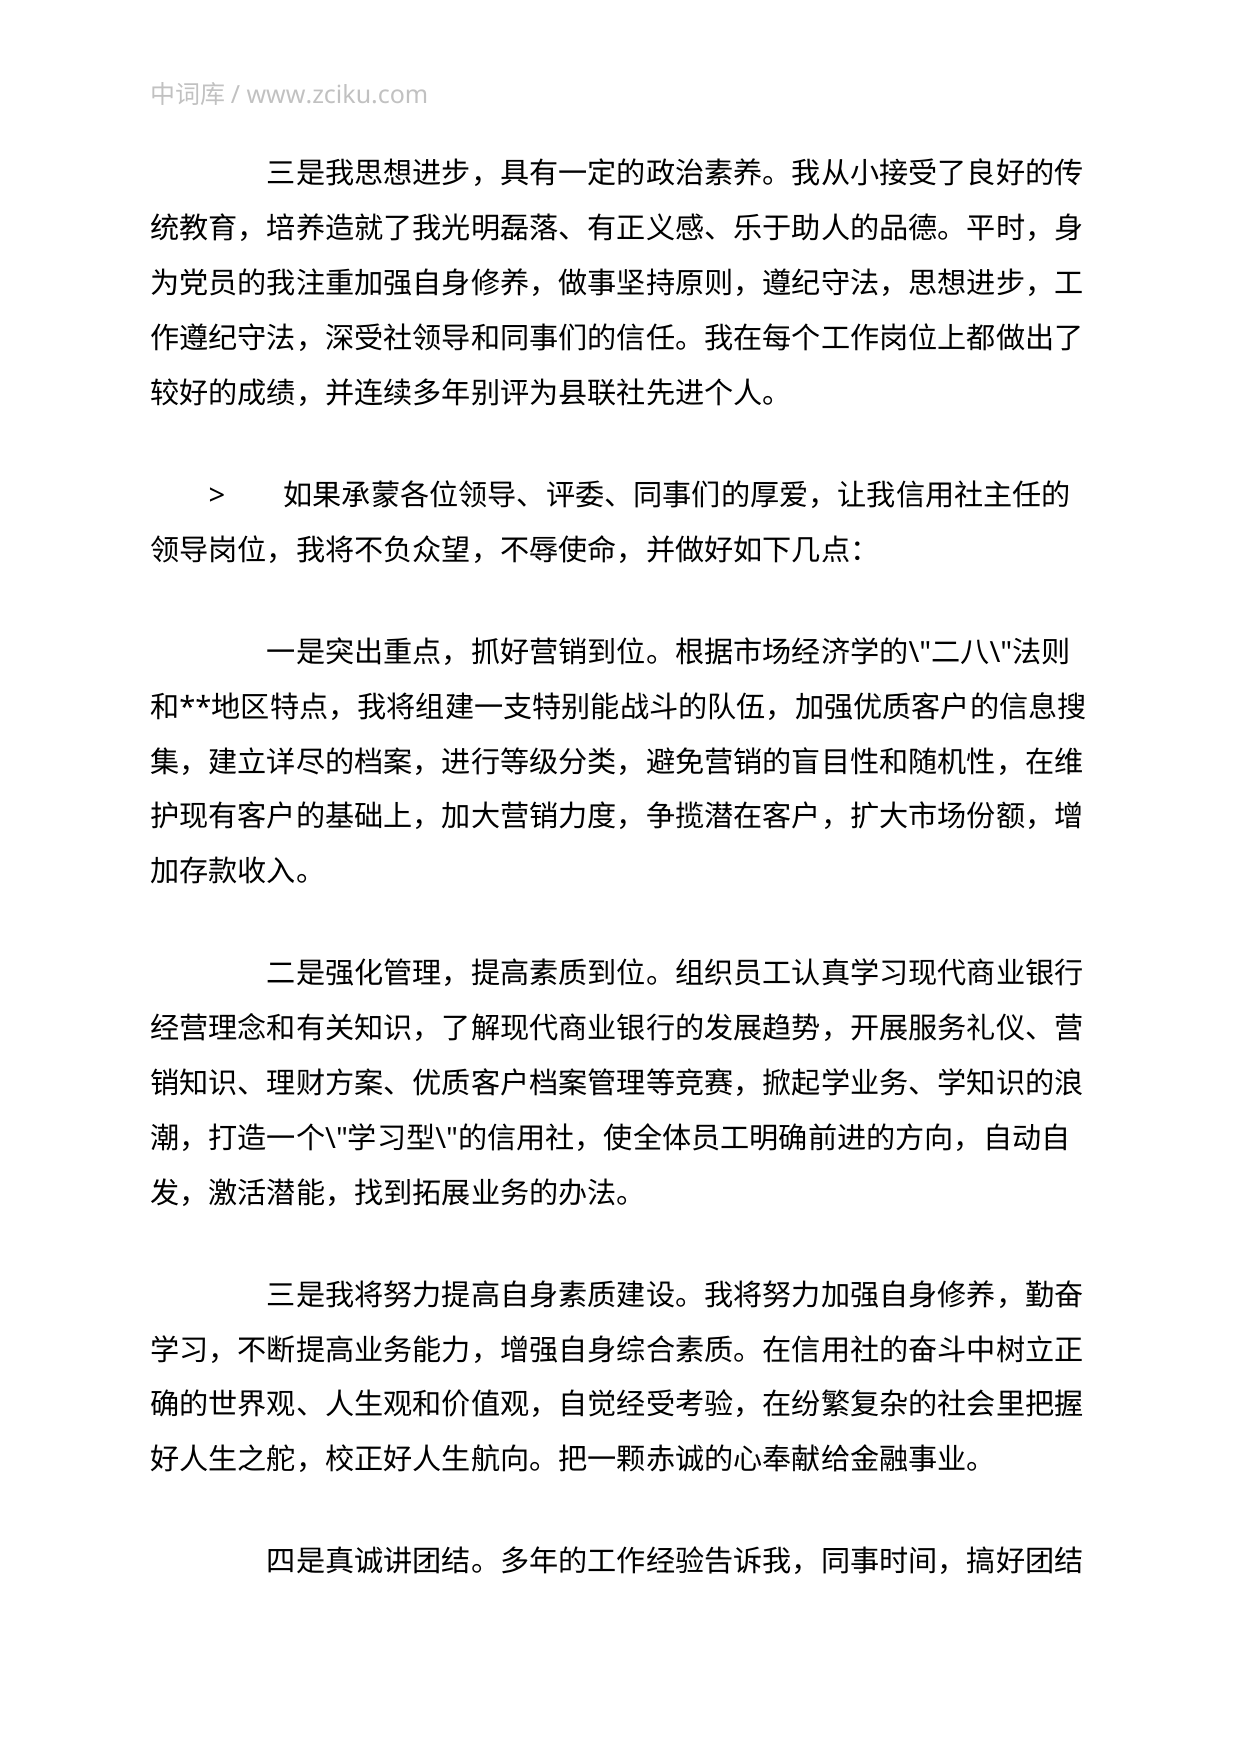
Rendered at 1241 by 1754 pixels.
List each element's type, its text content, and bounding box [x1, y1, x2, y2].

text 三是我思想进步，具有一定的政治素养。我从小接受了良好的传统教育，培养造就了我光明磊落、有正义感、乐于助人的品德。平时，身为党员的我注重加强自身修养，做事坚持原则，遵纪守法，思想进步，工作遵纪守法，深受社领导和同事们的信任。我在每个工作岗位上都做出了较好的成绩，并连续多年别评为县联社先进个人。 [150, 150, 1090, 412]
text 三是我将努力提高自身素质建设。我将努力加强自身修养，勤奋学习，不断提高业务能力，增强自身综合素质。在信用社的奋斗中树立正确的世界观、人生观和价值观，自觉经受考验，在纷繁复杂的社会里把握好人生之舵，校正好人生航向。把一颗赤诚的心奉献给金融事业。 [150, 1271, 1090, 1478]
text > 如果承蒙各位领导、评委、同事们的厚爱，让我信用社主任的领导岗位，我将不负众望，不辱使命，并做好如下几点： [150, 471, 1090, 569]
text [150, 1538, 1090, 1580]
text 二是强化管理，提高素质到位。组织员工认真学习现代商业银行经营理念和有关知识，了解现代商业银行的发展趋势，开展服务礼仪、营销知识、理财方案、优质客户档案管理等竞赛，掀起学业务、学知识的浪潮，打造一个\"学习型\"的信用社，使全体员工明确前进的方向，自动自发，激活潜能，找到拓展业务的办法。 [150, 950, 1090, 1212]
text 一是突出重点，抓好营销到位。根据市场经济学的\"二八\"法则和**地区特点，我将组建一支特别能战斗的队伍，加强优质客户的信息搜集，建立详尽的档案，进行等级分类，避免营销的盲目性和随机性，在维护现有客户的基础上，加大营销力度，争揽潜在客户，扩大市场份额，增加存款收入。 [150, 628, 1090, 890]
